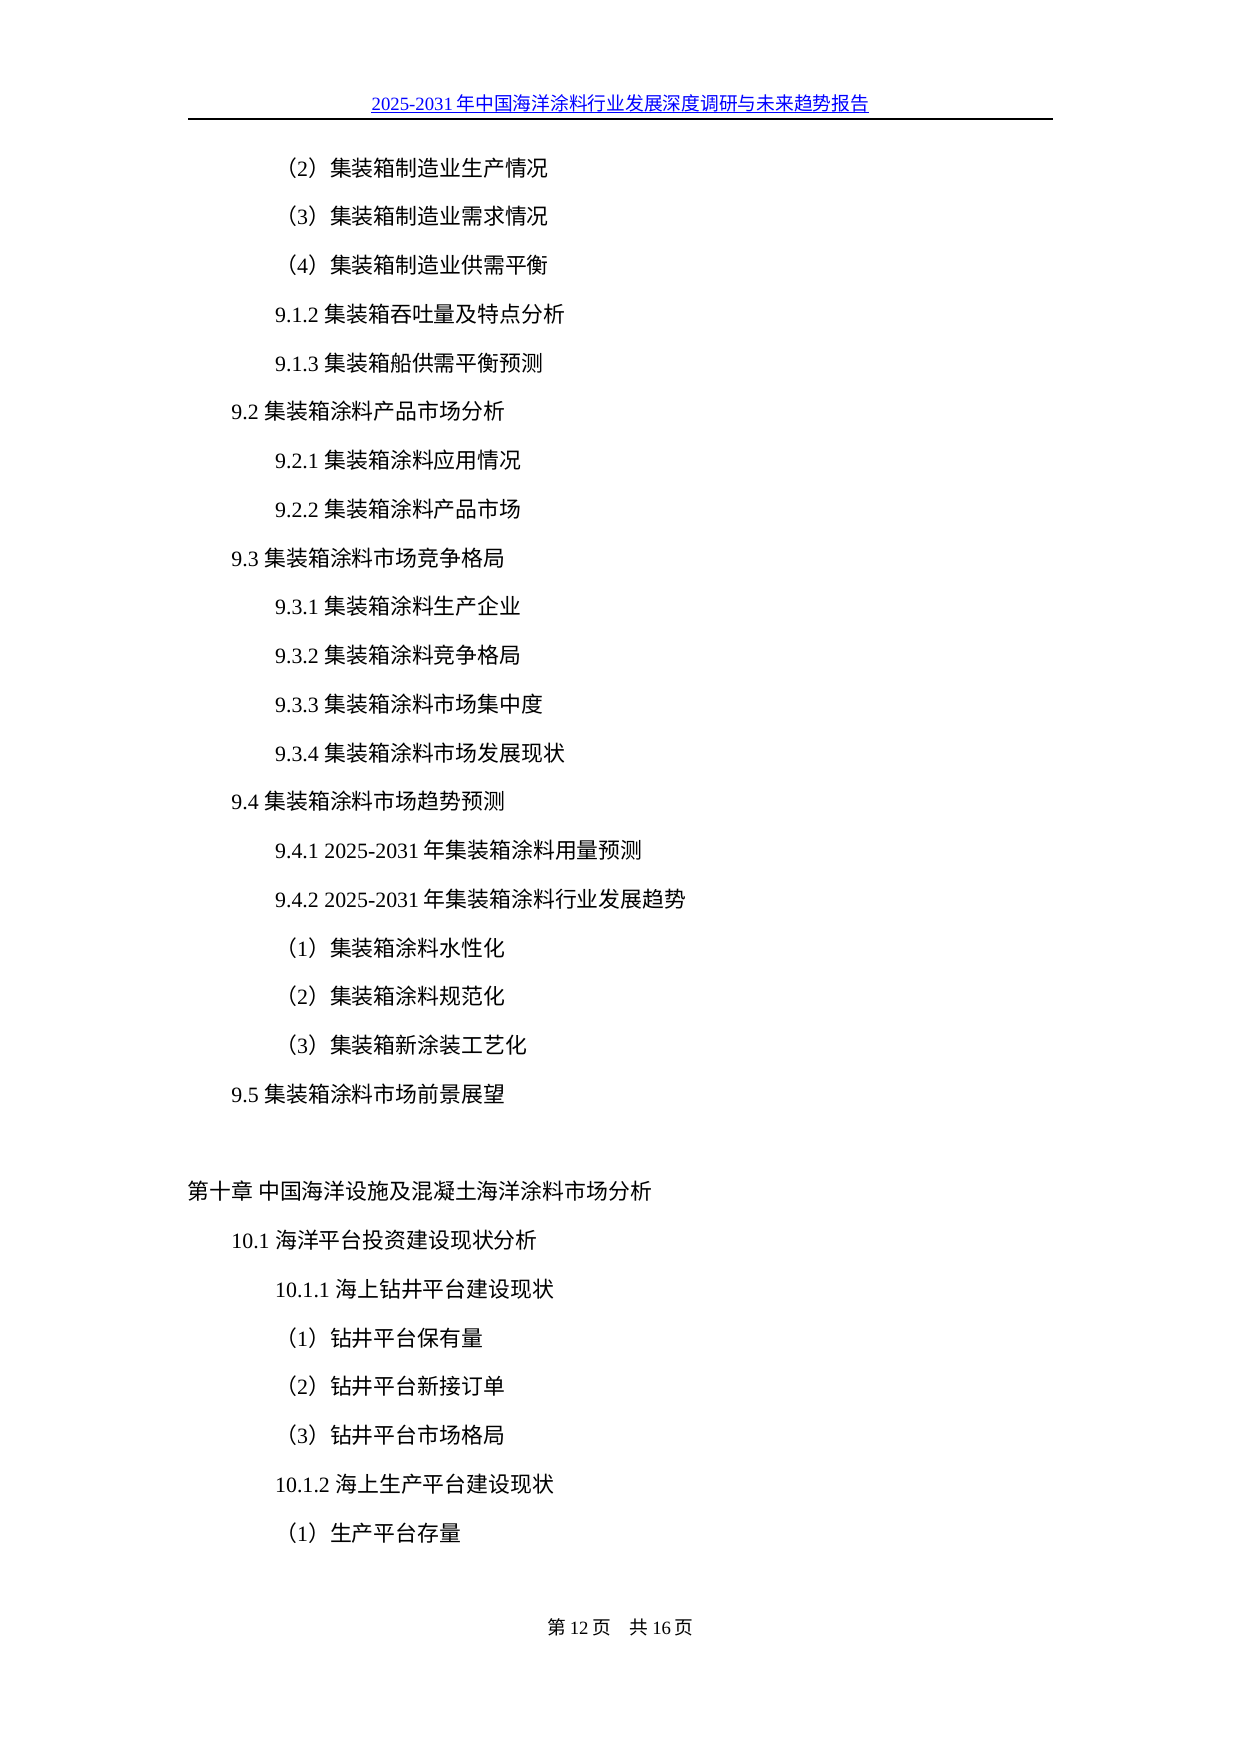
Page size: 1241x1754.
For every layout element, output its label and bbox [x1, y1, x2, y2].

text [187, 150, 1053, 1548]
